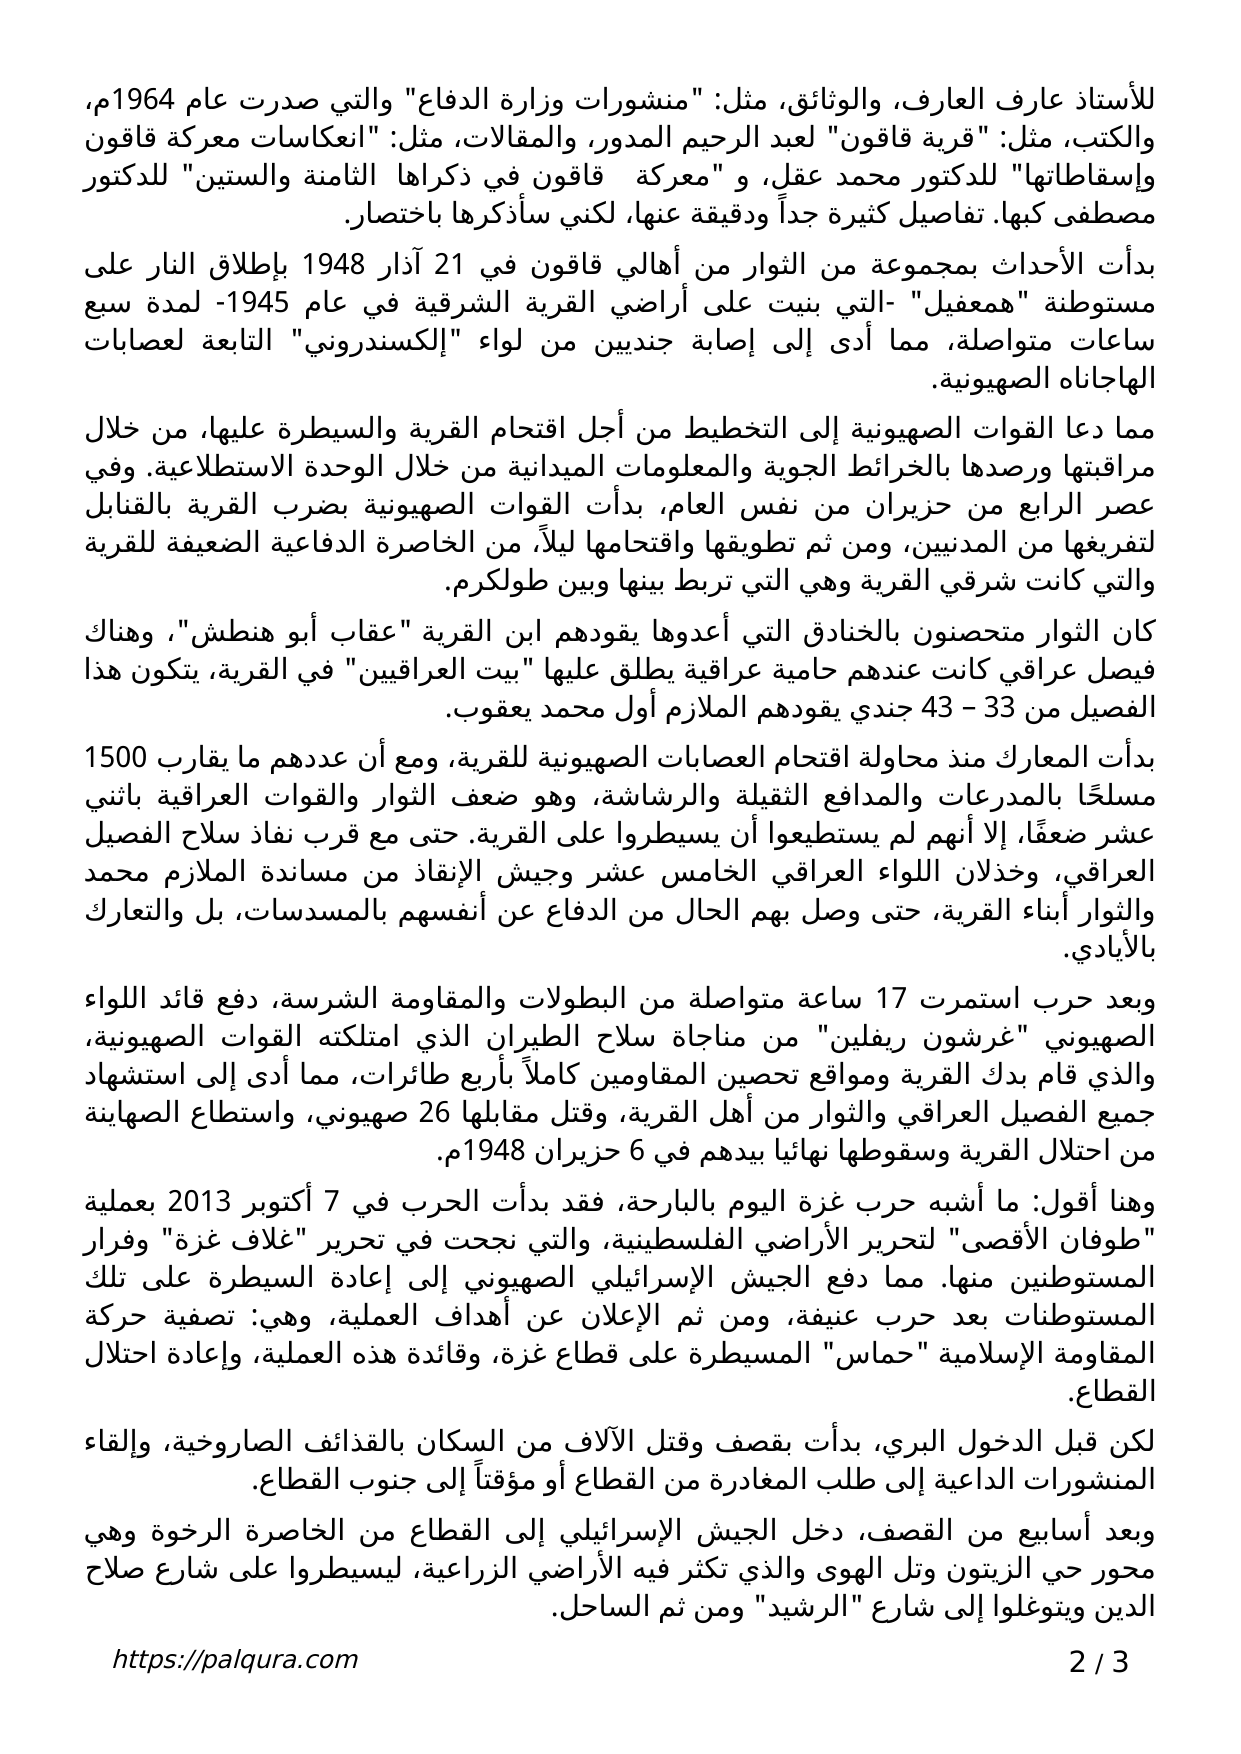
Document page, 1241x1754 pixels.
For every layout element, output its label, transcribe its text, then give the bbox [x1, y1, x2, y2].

text كان الثوار متحصنون بالخنادق التي أعدوها يقودهم ابن القرية "عقاب أبو هنطش"، وهناك فيصل عراقي كانت عندهم حامية عراقية يطلق عليها "بيت العراقيين" في القرية، يتكون هذا الفصيل من 33 – 43 جندي يقودهم الملازم أول محمد يعقوب. [83, 615, 1157, 729]
text بدأت المعارك منذ محاولة اقتحام العصابات الصهيونية للقرية، ومع أن عددهم ما يقارب 1500 مسلحًا بالمدرعات والمدافع الثقيلة والرشاشة، وهو ضعف الثوار والقوات العراقية باثني عشر ضعفًا، إلا أنهم لم يستطيعوا أن يسيطروا على القرية. حتى مع قرب نفاذ سلاح الفصيل العراقي، وخذلان اللواء العراقي الخامس عشر وجيش الإنقاذ من مساندة الملازم محمد والثوار أبناء القرية، حتى وصل بهم الحال من الدفاع عن أنفسهم بالمسدسات، بل والتعارك بالأيادي. [83, 742, 1157, 970]
text وهنا أقول: ما أشبه حرب غزة اليوم بالبارحة، فقد بدأت الحرب في 7 أكتوبر 2013 بعملية "طوفان الأقصى" لتحرير الأراضي الفلسطينية، والتي نجحت في تحرير "غلاف غزة" وفرار المستوطنين منها. مما دفع الجيش الإسرائيلي الصهيوني إلى إعادة السيطرة على تلك المستوطنات بعد حرب عنيفة، ومن ثم الإعلان عن أهداف العملية، وهي: تصفية حركة المقاومة الإسلامية "حماس" المسيطرة على قطاع غزة، وقائدة هذه العملية، وإعادة احتلال القطاع. [83, 1185, 1157, 1413]
text وبعد حرب استمرت 17 ساعة متواصلة من البطولات والمقاومة الشرسة، دفع قائد اللواء الصهيوني "غرشون ريفلين" من مناجاة سلاح الطيران الذي امتلكته القوات الصهيونية، والذي قام بدك القرية ومواقع تحصين المقاومين كاملاً بأربع طائرات، مما أدى إلى استشهاد جميع الفصيل العراقي والثوار من أهل القرية، وقتل مقابلها 26 صهيوني، واستطاع الصهاينة من احتلال القرية وسقوطها نهائيا بيدهم في 6 حزيران 1948م. [83, 982, 1157, 1172]
text مما دعا القوات الصهيونية إلى التخطيط من أجل اقتحام القرية والسيطرة عليها، من خلال مراقبتها ورصدها بالخرائط الجوية والمعلومات الميدانية من خلال الوحدة الاستطلاعية. وفي عصر الرابع من حزيران من نفس العام، بدأت القوات الصهيونية بضرب القرية بالقنابل لتفريغها من المدنيين، ومن ثم تطويقها واقتحامها ليلاً، من الخاصرة الدفاعية الضعيفة للقرية والتي كانت شرقي القرية وهي التي تربط بينها وبين طولكرم. [83, 412, 1157, 603]
text بدأت الأحداث بمجموعة من الثوار من أهالي قاقون في 21 آذار 1948 بإطلاق النار على مستوطنة "همعفيل" -التي بنيت على أراضي القرية الشرقية في عام 1945- لمدة سبع ساعات متواصلة، مما أدى إلى إصابة جنديين من لواء "إلكسندروني" التابعة لعصابات الهاجاناه الصهيونية. [83, 248, 1157, 400]
text وبعد أسابيع من القصف، دخل الجيش الإسرائيلي إلى القطاع من الخاصرة الرخوة وهي محور حي الزيتون وتل الهوى والذي تكثر فيه الأراضي الزراعية، ليسيطروا على شارع صلاح الدين ويتوغلوا إلى شارع "الرشيد" ومن ثم الساحل. [83, 1514, 1157, 1628]
text لكن قبل الدخول البري، بدأت بقصف وقتل الآلاف من السكان بالقذائف الصاروخية، وإلقاء المنشورات الداعية إلى طلب المغادرة من القطاع أو مؤقتاً إلى جنوب القطاع. [83, 1426, 1157, 1502]
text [83, 83, 1157, 235]
